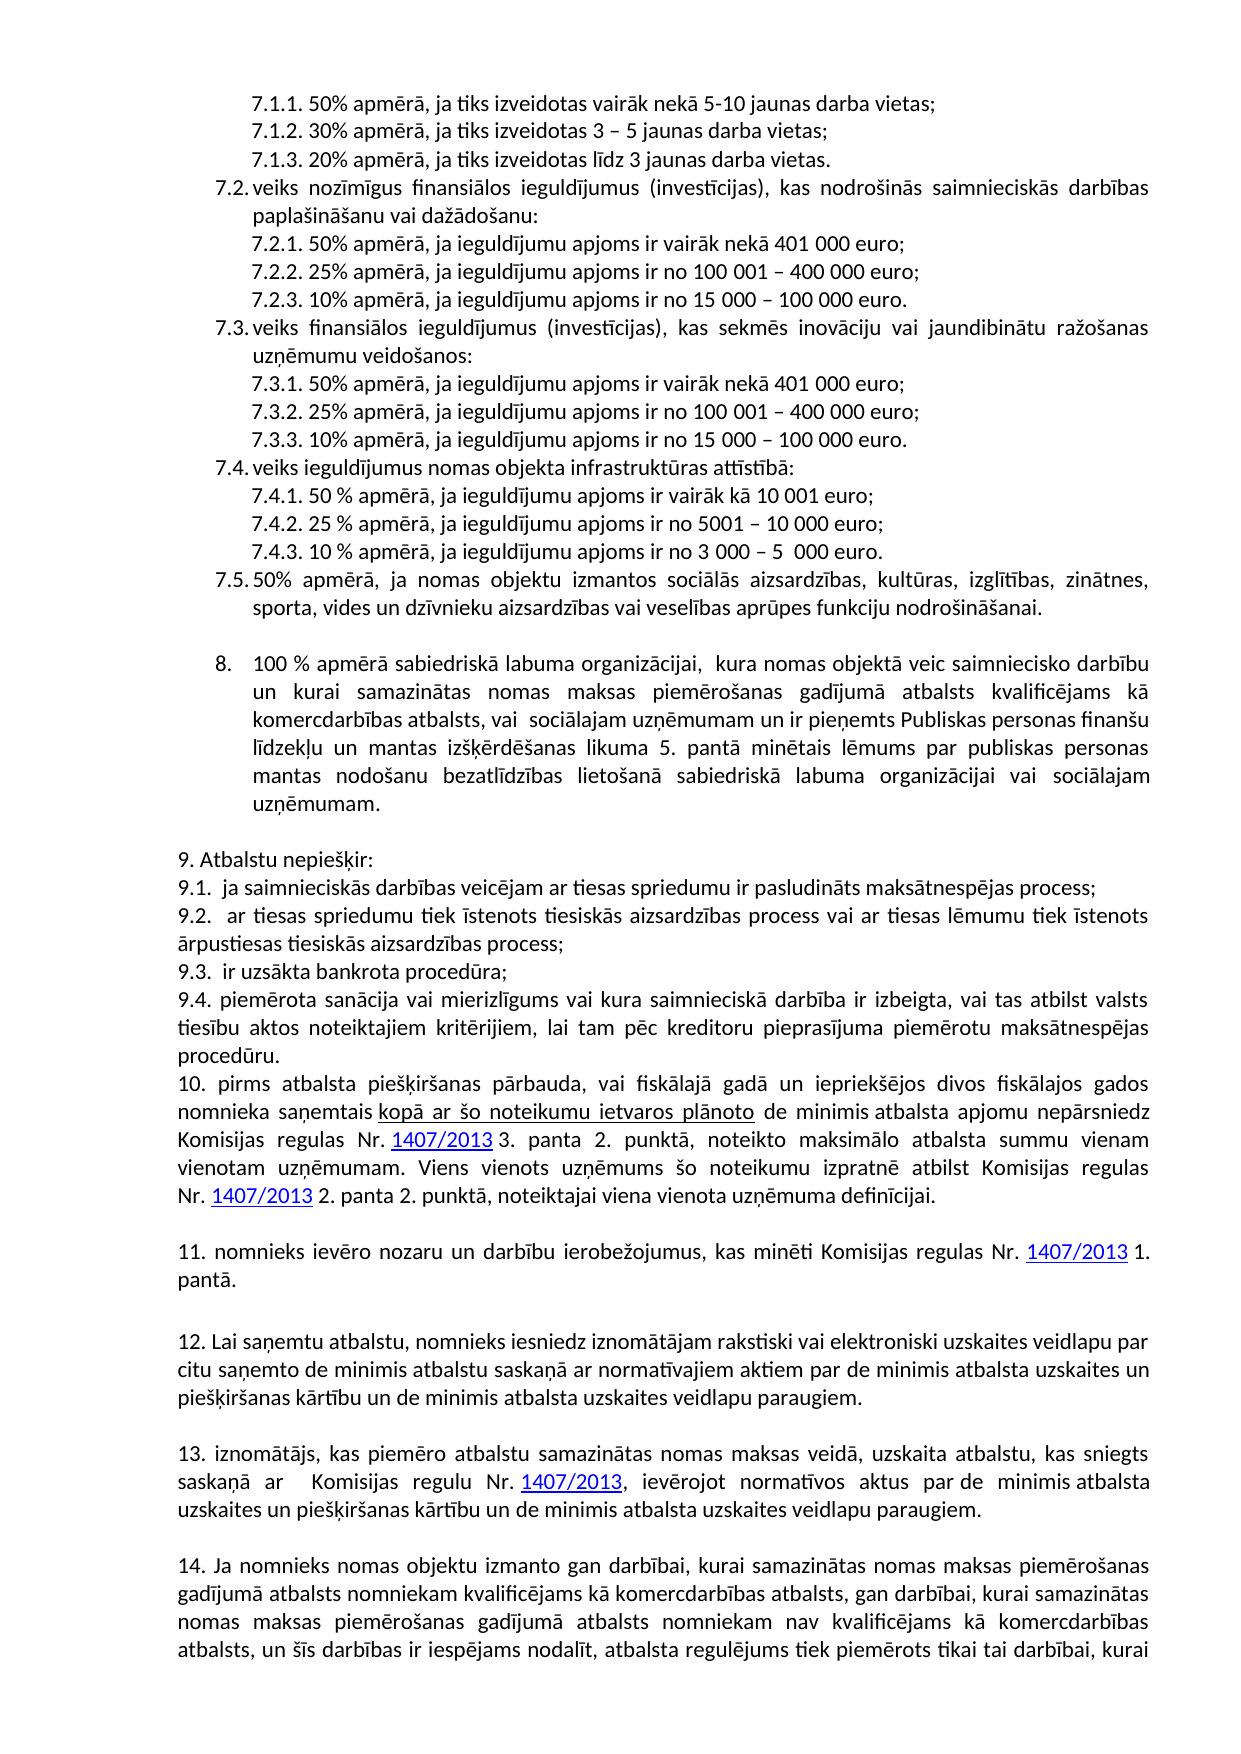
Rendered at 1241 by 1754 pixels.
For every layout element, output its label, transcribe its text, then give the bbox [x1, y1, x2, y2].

text 12. Lai saņemtu atbalstu, nomnieks iesniedz iznomātājam rakstiski vai elektroniski uzskaites veidlapu par citu saņemto de minimis atbalstu saskaņā ar normatīvajiem aktiem par de minimis atbalsta uzskaites un piešķiršanas kārtību un de minimis atbalsta uzskaites veidlapu paraugiem. [177, 1327, 1150, 1411]
text 9.3. ir uzsākta bankrota procedūra; [177, 957, 1150, 985]
text 7.2.3. 10% apmērā, ja ieguldījumu apjoms ir no 15 000 – 100 000 euro. [251, 285, 1150, 313]
text 7.3.1. 50% apmērā, ja ieguldījumu apjoms ir vairāk nekā 401 000 euro; [251, 369, 1150, 397]
text 7.2.2. 25% apmērā, ja ieguldījumu apjoms ir no 100 001 – 400 000 euro; [251, 257, 1150, 285]
text 7.3.2. 25% apmērā, ja ieguldījumu apjoms ir no 100 001 – 400 000 euro; [251, 397, 1150, 425]
text 7.3.3. 10% apmērā, ja ieguldījumu apjoms ir no 15 000 – 100 000 euro. [251, 425, 1150, 453]
list 100 % apmērā sabiedriskā labuma organizācijai, kura nomas objektā veic saimniecisko darbību un kurai samazinātas nomas maksas piemērošanas gadījumā atbalsts kvalificējams kā komercdarbības atbalsts, vai sociālajam uzņēmumam un ir pieņemts Publiskas personas finanšu līdzekļu un mantas izšķērdēšanas likuma 5. pantā minētais lēmums par publiskas personas mantas nodošanu bezatlīdzības lietošanā sabiedriskā labuma organizācijai vai sociālajam uzņēmumam. [215, 649, 1150, 817]
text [177, 1551, 1150, 1663]
text 13. iznomātājs, kas piemēro atbalstu samazinātas nomas maksas veidā, uzskaita atbalstu, kas sniegts saskaņā ar Komisijas regulu Nr. 1407/2013, ievērojot normatīvos aktus par de minimis atbalsta uzskaites un piešķiršanas kārtību un de minimis atbalsta uzskaites veidlapu paraugiem. [177, 1439, 1150, 1523]
text 7.1.1. 50% apmērā, ja tiks izveidotas vairāk nekā 5-10 jaunas darba vietas; [251, 89, 1150, 117]
list veiks ieguldījumus nomas objekta infrastruktūras attīstībā: [215, 453, 1150, 481]
text 7.4.3. 10 % apmērā, ja ieguldījumu apjoms ir no 3 000 – 5 000 euro. [251, 537, 1150, 565]
list 50% apmērā, ja nomas objektu izmantos sociālās aizsardzības, kultūras, izglītības, zinātnes, sporta, vides un dzīvnieku aizsardzības vai veselības aprūpes funkciju nodrošināšanai. [215, 565, 1150, 621]
text 7.1.2. 30% apmērā, ja tiks izveidotas 3 – 5 jaunas darba vietas; [251, 117, 1150, 145]
text 10. pirms atbalsta piešķiršanas pārbauda, vai fiskālajā gadā un iepriekšējos divos fiskālajos gados nomnieka saņemtais kopā ar šo noteikumu ietvaros plānoto de minimis atbalsta apjomu nepārsniedz Komisijas regulas Nr. 1407/2013 3. panta 2. punktā, noteikto maksimālo atbalsta summu vienam vienotam uzņēmumam. Viens vienots uzņēmums šo noteikumu izpratnē atbilst Komisijas regulas Nr. 1407/2013 2. panta 2. punktā, noteiktajai viena vienota uzņēmuma definīcijai. [177, 1069, 1150, 1209]
text 9.1. ja saimnieciskās darbības veicējam ar tiesas spriedumu ir pasludināts maksātnespējas process; [177, 873, 1150, 901]
text 9. Atbalstu nepiešķir: [177, 845, 1150, 873]
text 9.2. ar tiesas spriedumu tiek īstenots tiesiskās aizsardzības process vai ar tiesas lēmumu tiek īstenots ārpustiesas tiesiskās aizsardzības process; [177, 901, 1150, 957]
text 7.2.1. 50% apmērā, ja ieguldījumu apjoms ir vairāk nekā 401 000 euro; [251, 229, 1150, 257]
list veiks nozīmīgus finansiālos ieguldījumus (investīcijas), kas nodrošinās saimnieciskās darbības paplašināšanu vai dažādošanu: [215, 173, 1150, 229]
text 9.4. piemērota sanācija vai mierizlīgums vai kura saimnieciskā darbība ir izbeigta, vai tas atbilst valsts tiesību aktos noteiktajiem kritērijiem, lai tam pēc kreditoru pieprasījuma piemērotu maksātnespējas procedūru. [177, 985, 1150, 1069]
text 7.4.1. 50 % apmērā, ja ieguldījumu apjoms ir vairāk kā 10 001 euro; [251, 481, 1150, 509]
text 7.1.3. 20% apmērā, ja tiks izveidotas līdz 3 jaunas darba vietas. [251, 145, 1150, 173]
list veiks finansiālos ieguldījumus (investīcijas), kas sekmēs inovāciju vai jaundibinātu ražošanas uzņēmumu veidošanos: [215, 313, 1150, 369]
text 7.4.2. 25 % apmērā, ja ieguldījumu apjoms ir no 5001 – 10 000 euro; [251, 509, 1150, 537]
text 11. nomnieks ievēro nozaru un darbību ierobežojumus, kas minēti Komisijas regulas Nr. 1407/2013 1. pantā. [177, 1237, 1150, 1293]
